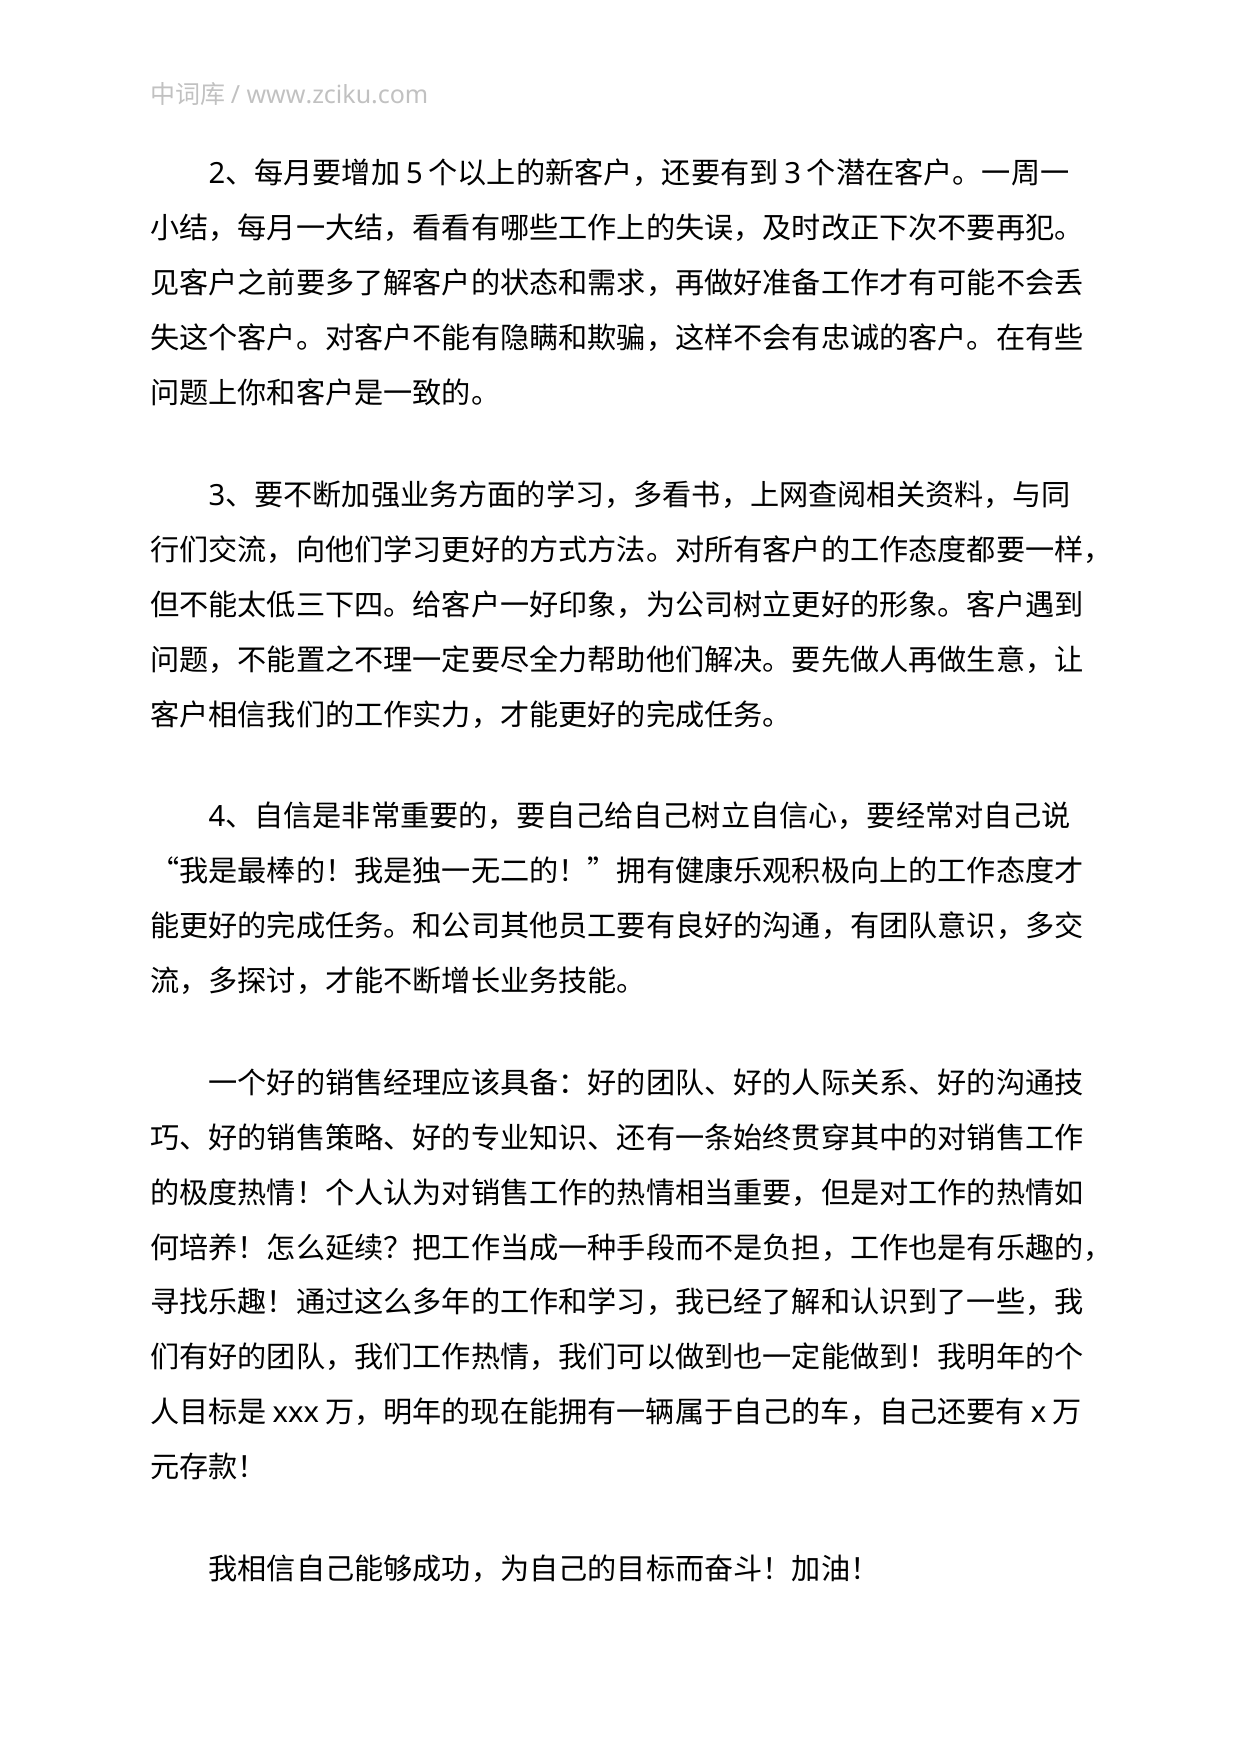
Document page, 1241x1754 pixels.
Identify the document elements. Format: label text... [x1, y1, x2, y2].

text 3、要不断加强业务方面的学习，多看书，上网查阅相关资料，与同行们交流，向他们学习更好的方式方法。对所有客户的工作态度都要一样，但不能太低三下四。给客户一好印象，为公司树立更好的形象。客户遇到问题，不能置之不理一定要尽全力帮助他们解决。要先做人再做生意，让客户相信我们的工作实力，才能更好的完成任务。 [150, 471, 1090, 733]
text 4、自信是非常重要的，要自己给自己树立自信心，要经常对自己说“我是最棒的！我是独一无二的！”拥有健康乐观积极向上的工作态度才能更好的完成任务。和公司其他员工要有良好的沟通，有团队意识，多交流，多探讨，才能不断增长业务技能。 [150, 793, 1090, 1000]
text 2、每月要增加5个以上的新客户，还要有到3个潜在客户。一周一小结，每月一大结，看看有哪些工作上的失误，及时改正下次不要再犯。见客户之前要多了解客户的状态和需求，再做好准备工作才有可能不会丢失这个客户。对客户不能有隐瞒和欺骗，这样不会有忠诚的客户。在有些问题上你和客户是一致的。 [150, 150, 1090, 412]
text 我相信自己能够成功，为自己的目标而奋斗！加油！ [150, 1546, 1090, 1588]
text 一个好的销售经理应该具备：好的团队、好的人际关系、好的沟通技巧、好的销售策略、好的专业知识、还有一条始终贯穿其中的对销售工作的极度热情！个人认为对销售工作的热情相当重要，但是对工作的热情如何培养！怎么延续？把工作当成一种手段而不是负担，工作也是有乐趣的，寻找乐趣！通过这么多年的工作和学习，我已经了解和认识到了一些，我们有好的团队，我们工作热情，我们可以做到也一定能做到！我明年的个人目标是xxx万，明年的现在能拥有一辆属于自己的车，自己还要有x万元存款！ [150, 1059, 1090, 1486]
